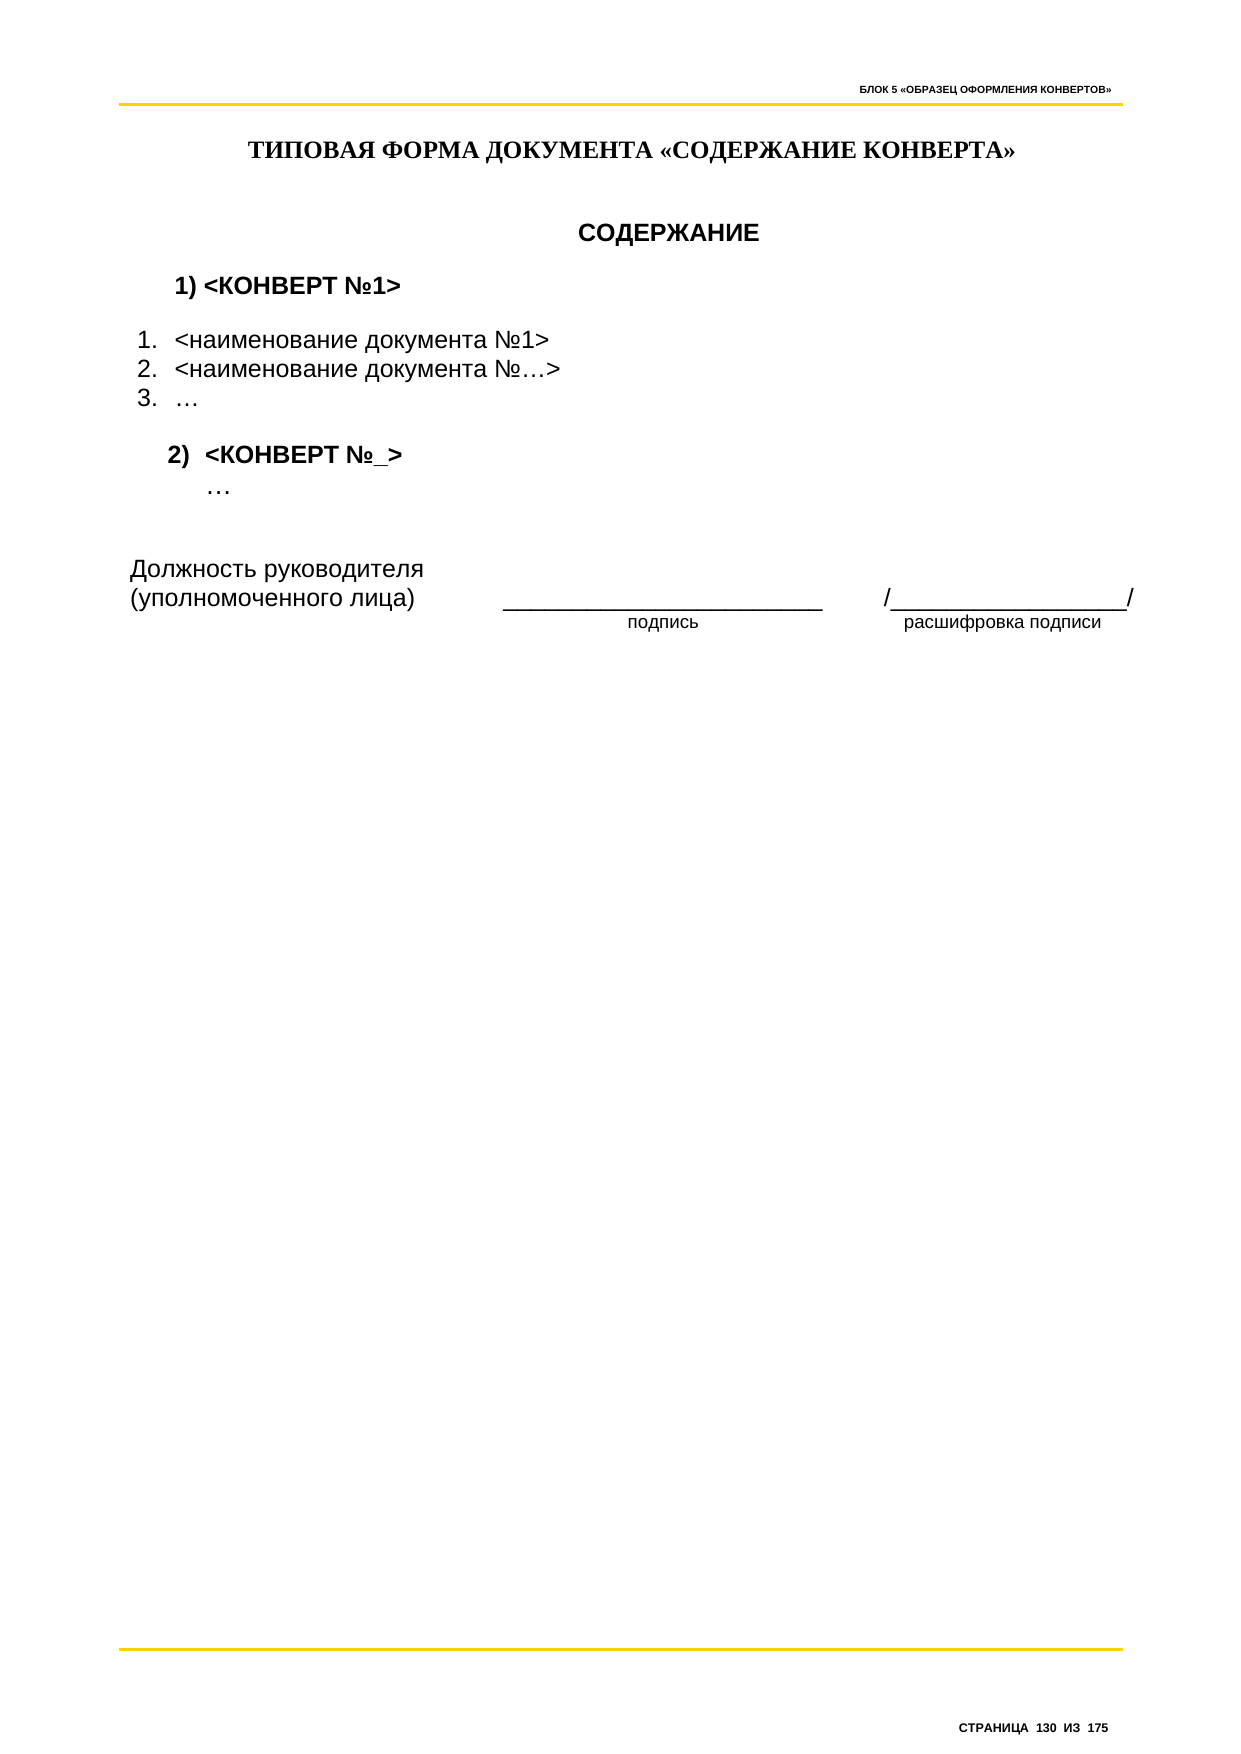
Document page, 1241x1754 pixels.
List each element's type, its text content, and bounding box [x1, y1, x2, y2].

list <КОНВЕРТ №_> [167, 440, 1134, 469]
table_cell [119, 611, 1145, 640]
list … [137, 382, 1134, 411]
text Типовая форма документа «Содержание конверта» [130, 135, 1134, 164]
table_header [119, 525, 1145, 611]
text 1) <КОНВЕРТ №1> [130, 271, 1134, 300]
text СОДЕРЖАНИЕ [130, 217, 1134, 246]
list <наименование документа №…> [137, 354, 1134, 382]
list … [205, 469, 1134, 500]
list <наименование документа №1> [137, 325, 1134, 354]
